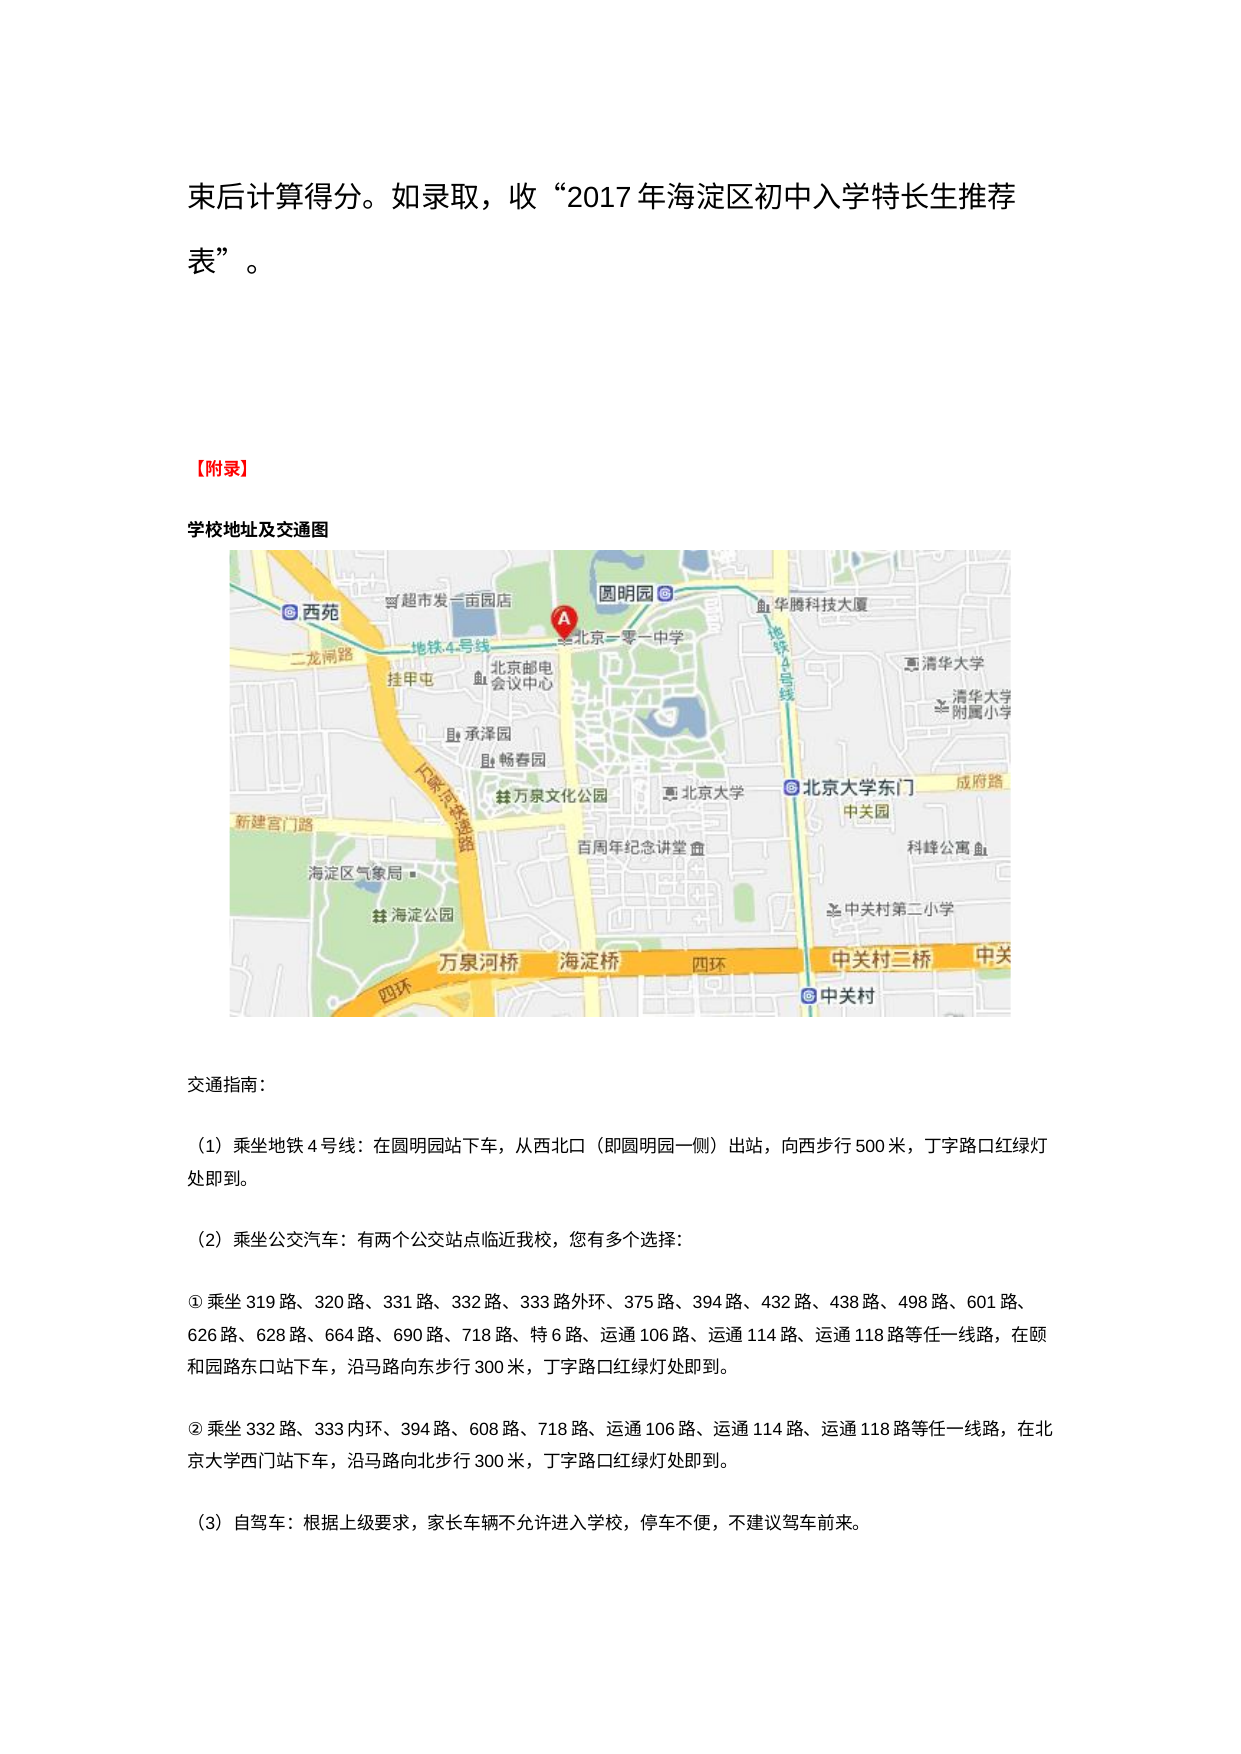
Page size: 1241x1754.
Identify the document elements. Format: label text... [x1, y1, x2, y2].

text （2）乘坐公交汽车：有两个公交站点临近我校，您有多个选择： [187, 1223, 1053, 1255]
text 【附录】 [187, 451, 1053, 484]
text 学校地址及交通图 [187, 513, 1053, 545]
picture [229, 550, 1011, 1017]
text （3）自驾车：根据上级要求，家长车辆不允许进入学校，停车不便，不建议驾车前来。 [187, 1505, 1053, 1538]
text ②乘坐332路、333内环、394路、608路、718路、运通106路、运通114路、运通118路等任一线路，在北京大学西门站下车，沿马路向北步行300米，丁字路口红绿灯处即到。 [187, 1411, 1053, 1476]
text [187, 162, 1053, 292]
text ①乘坐319路、320路、331路、332路、333路外环、375路、394路、432路、438路、498路、601路、626路、628路、664路、690路、718路、特6路、运通106路、运通114路、运通118路等任一线路，在颐和园路东口站下车，沿马路向东步行300米，丁字路口红绿灯处即到。 [187, 1284, 1053, 1382]
text 交通指南： [187, 1067, 1053, 1099]
text （1）乘坐地铁4号线：在圆明园站下车，从西北口（即圆明园一侧）出站，向西步行500米，丁字路口红绿灯处即到。 [187, 1129, 1053, 1194]
